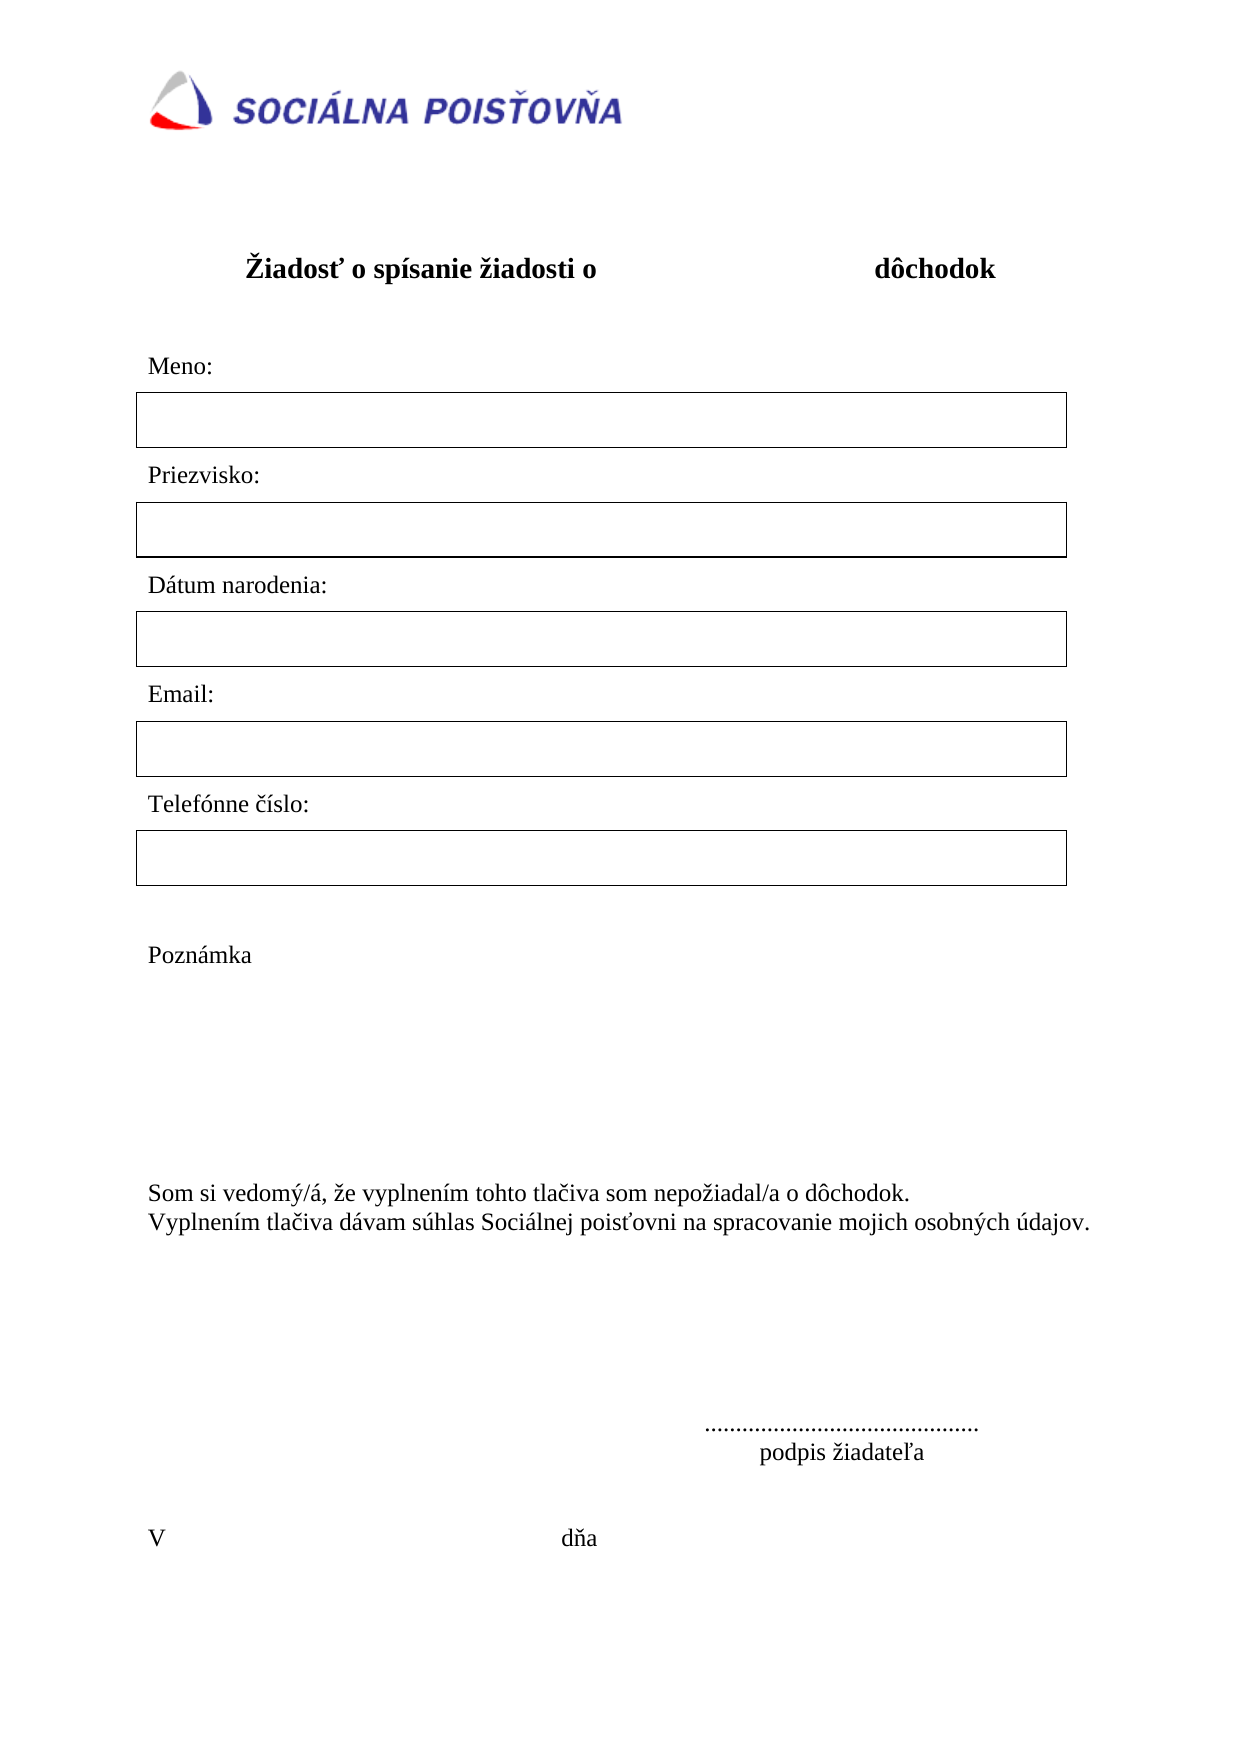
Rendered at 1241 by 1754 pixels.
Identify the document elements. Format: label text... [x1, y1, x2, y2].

text podpis [148, 1437, 1093, 1466]
text Telefónne číslo: [148, 789, 1093, 818]
text Meno: [148, 351, 1093, 379]
text Priezvisko: [148, 460, 1093, 489]
text ............................................ [591, 1408, 1093, 1437]
table_header [137, 831, 1066, 885]
text Som si vedomý/á, že vyplnením tohto tlačiva som nepožiadal/a o dôchodok. [148, 1178, 1093, 1207]
text Poznámka [148, 940, 1093, 969]
table_header [137, 612, 1066, 666]
table_header [137, 503, 1066, 556]
text Email: [148, 679, 1093, 708]
text Vyplnením tlačiva dávam súhlas Sociálnej poisťovni na spracovanie mojich osobných údajov. [148, 1207, 1093, 1236]
table_header [137, 722, 1066, 776]
text Žiadosť o spísanie žiadosti o dôchodok [148, 251, 1093, 284]
table_header [137, 393, 1066, 447]
text V dňa [148, 1523, 1093, 1552]
text Dátum narodenia: [148, 570, 1093, 599]
